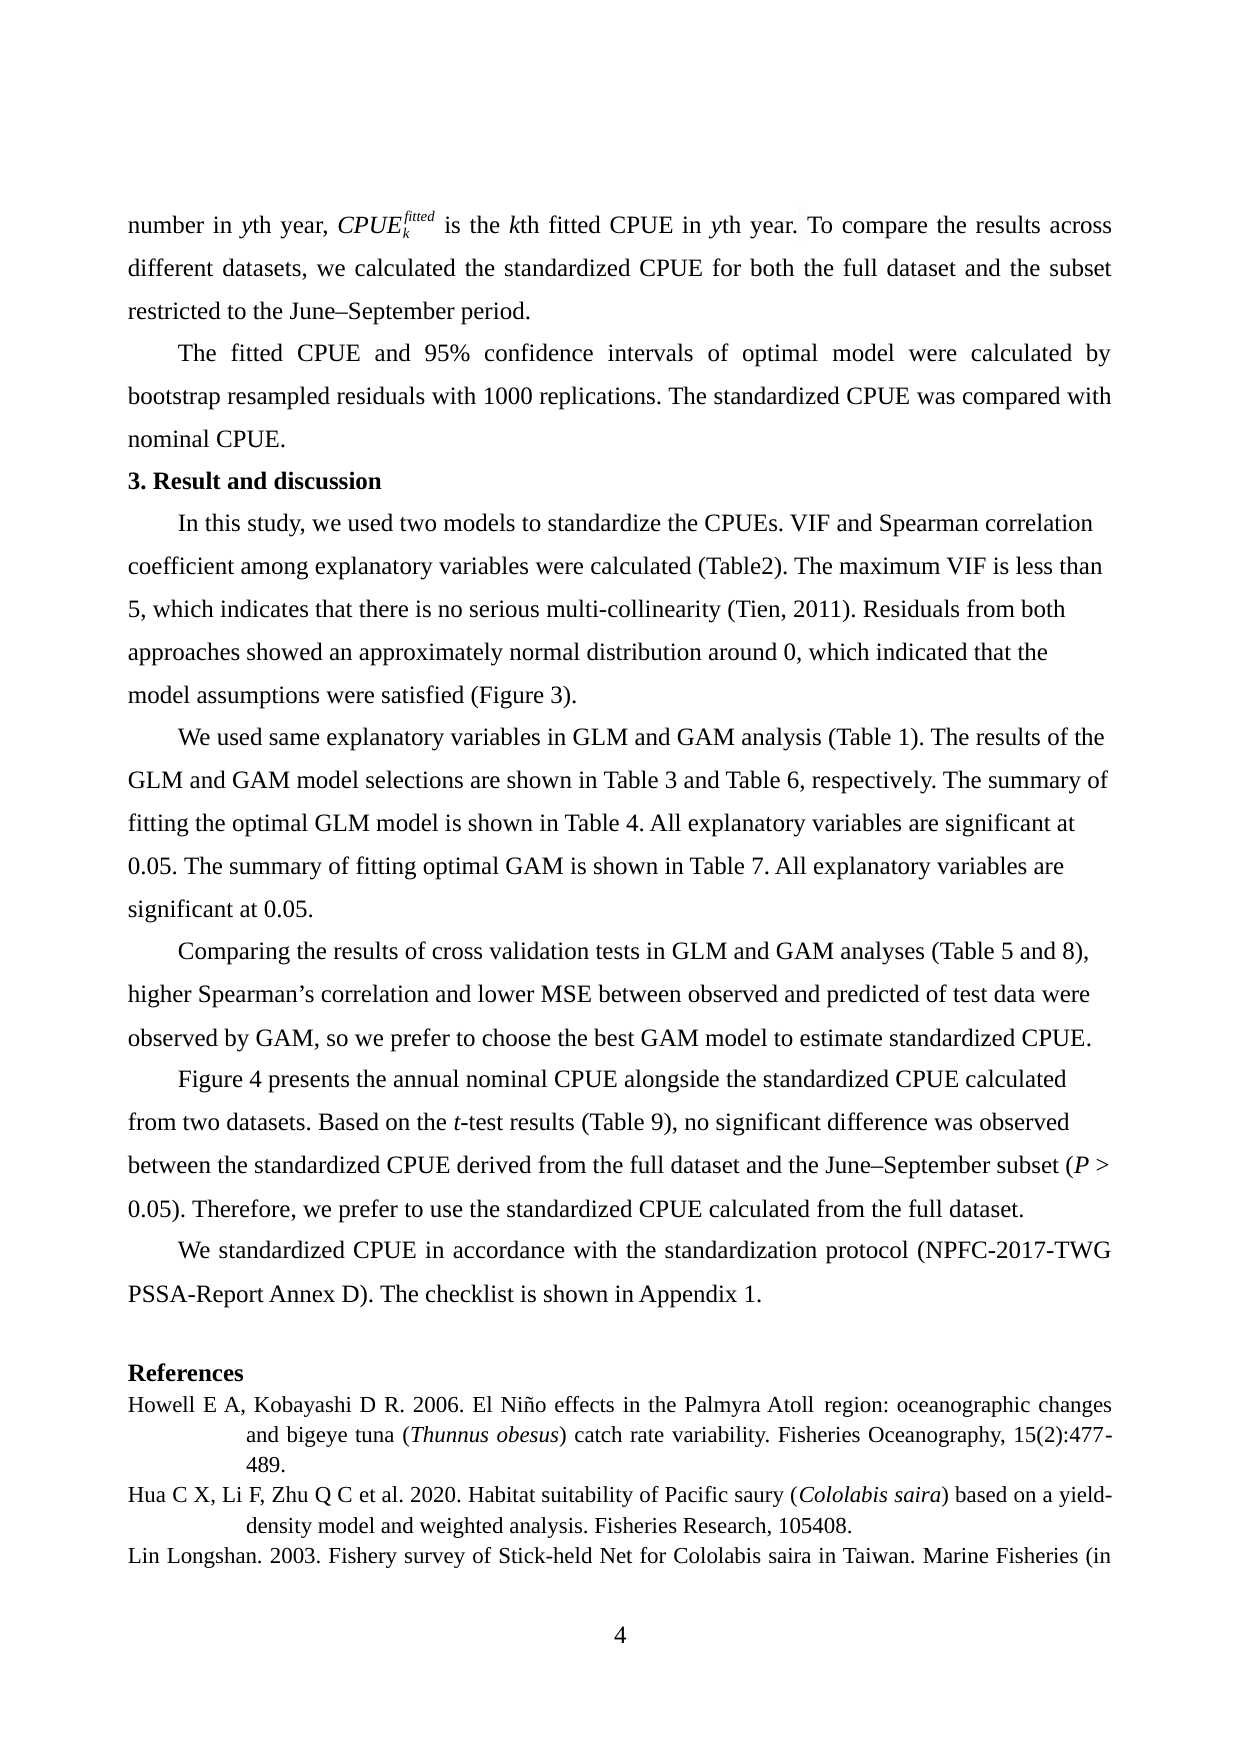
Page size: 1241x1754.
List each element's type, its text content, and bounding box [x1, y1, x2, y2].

text Hua C X, Li F, Zhu Q C et al. 2020. Habitat suitability of Pacific saury (Cololabis saira) based on a yield-density model and weighted analysis. Fisheries Research, 105408. [128, 1481, 1113, 1538]
text We used same explanatory variables in GLM and GAM analysis (Table 1). The results of the GLM and GAM model selections are shown in Table 3 and Table 6, respectively. The summary of fitting the optimal GLM model is shown in Table 4. All explanatory variables are significant at 0.05. The summary of fitting optimal GAM is shown in Table 7. All explanatory variables are significant at 0.05. [128, 718, 1113, 928]
text Comparing the results of cross validation tests in GLM and GAM analyses (Table 5 and 8), higher Spearman’s correlation and lower MSE between observed and predicted of test data were observed by GAM, so we prefer to choose the best GAM model to estimate standardized CPUE. [128, 932, 1113, 1056]
text References [128, 1358, 1113, 1387]
text 3. Result and discussion [128, 462, 1113, 499]
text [128, 206, 1113, 329]
text We standardized CPUE in accordance with the standardization protocol (NPFC-2017-TWG PSSA-Report Annex D). The checklist is shown in Appendix 1. [128, 1231, 1113, 1312]
text The fitted CPUE and 95% confidence intervals of optimal model were calculated by bootstrap resampled residuals with 1000 replications. The standardized CPUE was compared with nominal CPUE. [128, 334, 1113, 457]
text In this study, we used two models to standardize the CPUEs. VIF and Spearman correlation coefficient among explanatory variables were calculated (Table2). The maximum VIF is less than 5, which indicates that there is no serious multi-collinearity (Tien, 2011). Residuals from both approaches showed an approximately normal distribution around 0, which indicated that the model assumptions were satisfied (Figure 3). [128, 503, 1113, 713]
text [128, 1542, 1113, 1568]
text Howell E A, Kobayashi D R. 2006. El Niño effects in the Palmyra Atoll region: oceanographic changes and bigeye tuna (Thunnus obesus) catch rate variability. Fisheries Oceanography, 15(2):477-489. [128, 1391, 1113, 1478]
text Figure 4 presents the annual nominal CPUE alongside the standardized CPUE calculated from two datasets. Based on the t-test results (Table 9), no significant difference was observed between the standardized CPUE derived from the full dataset and the June–September subset (P > 0.05). Therefore, we prefer to use the standardized CPUE calculated from the full dataset. [128, 1060, 1113, 1227]
